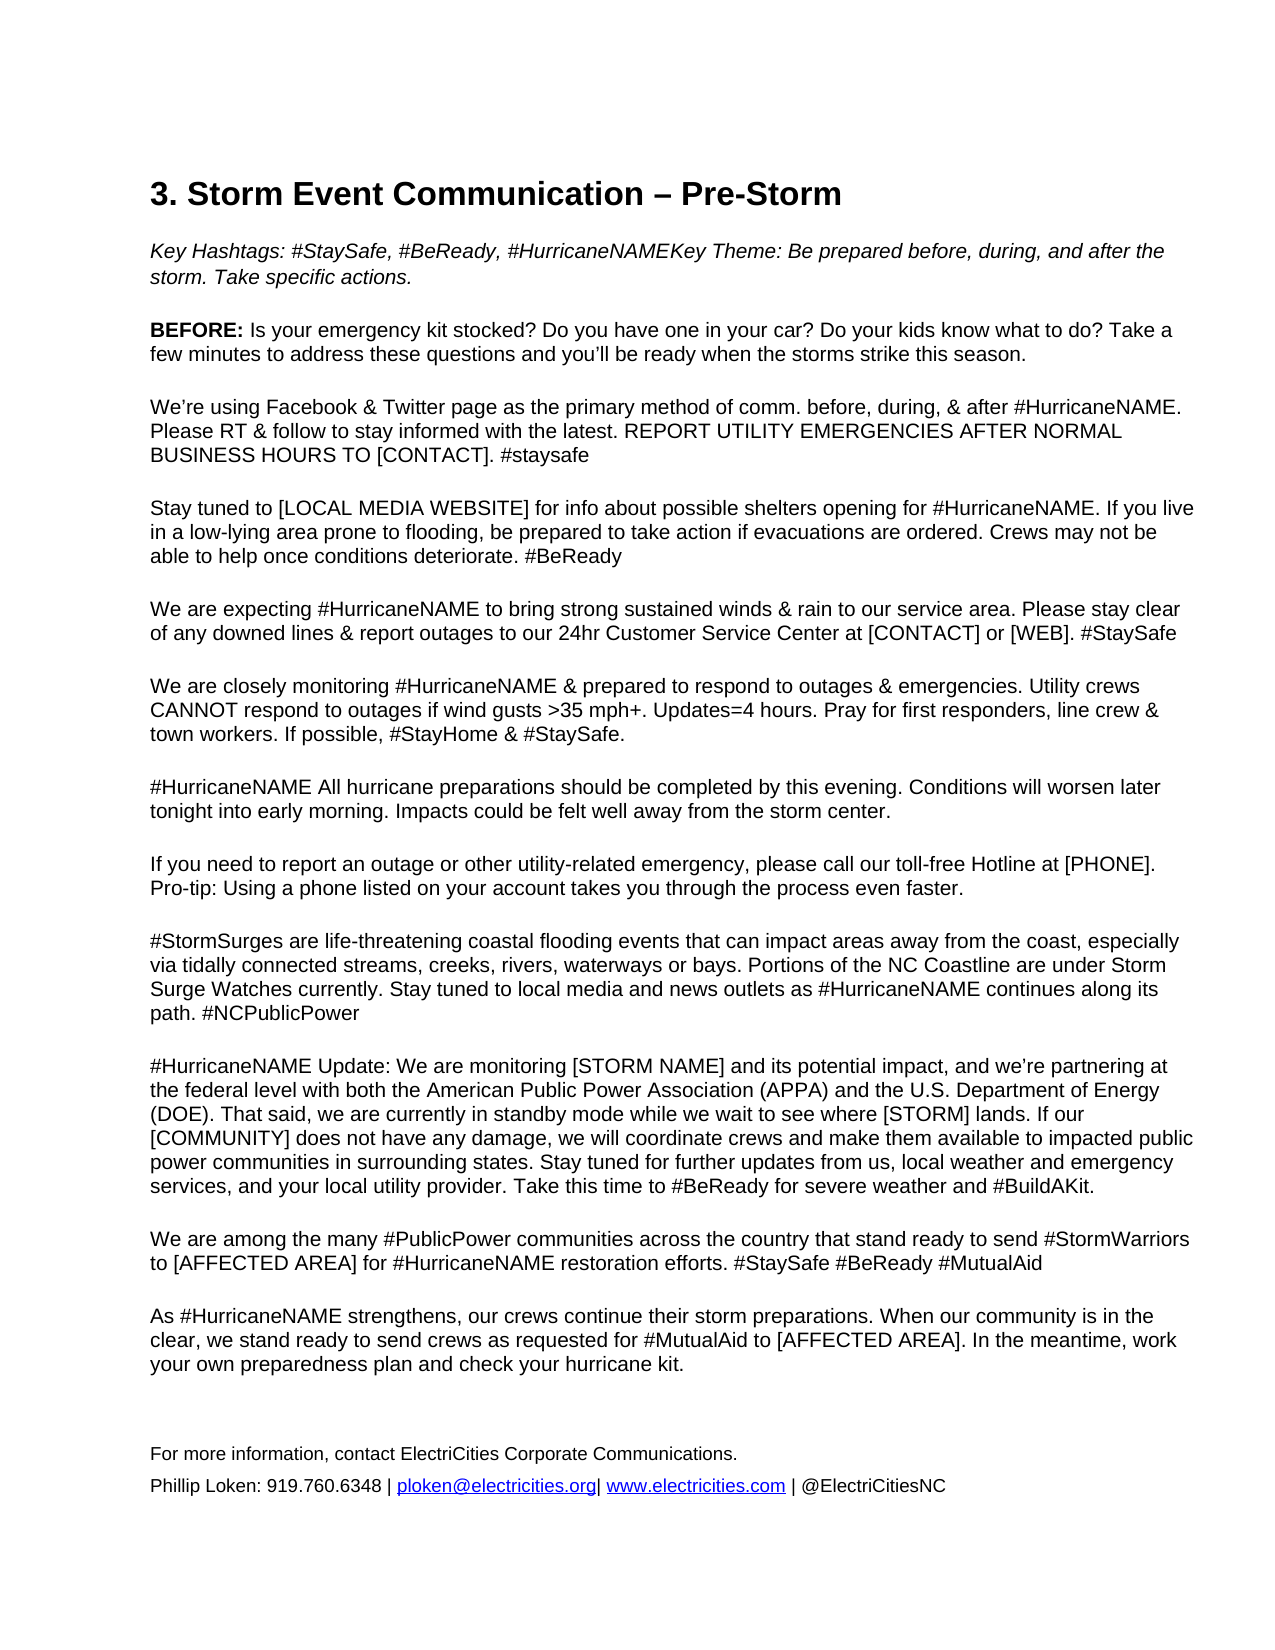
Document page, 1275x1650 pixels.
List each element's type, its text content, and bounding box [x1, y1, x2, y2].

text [150, 150, 1200, 289]
text We are closely monitoring #HurricaneNAME & prepared to respond to outages & emergencies. Utility crews CANNOT respond to outages if wind gusts >35 mph+. Updates=4 hours. Pray for first responders, line crew & town workers. If possible, #StayHome & #StaySafe. [150, 674, 1200, 746]
text Stay tuned to [LOCAL MEDIA WEBSITE] for info about possible shelters opening for #HurricaneNAME. If you live in a low-lying area prone to flooding, be prepared to take action if evacuations are ordered. Crews may not be able to help once conditions deteriorate. #BeReady [150, 496, 1200, 568]
text #HurricaneNAME All hurricane preparations should be completed by this evening. Conditions will worsen later tonight into early morning. Impacts could be felt well away from the storm center. [150, 775, 1200, 823]
text #HurricaneNAME Update: We are monitoring [STORM NAME] and its potential impact, and we’re partnering at the federal level with both the American Public Power Association (APPA) and the U.S. Department of Energy (DOE). That said, we are currently in standby mode while we wait to see where [STORM] lands. If our [COMMUNITY] does not have any damage, we will coordinate crews and make them available to impacted public power communities in surrounding states. Stay tuned for further updates from us, local weather and emergency services, and your local utility provider. Take this time to #BeReady for severe weather and #BuildAKit. [150, 1054, 1200, 1198]
text #StormSurges are life-threatening coastal flooding events that can impact areas away from the coast, especially via tidally connected streams, creeks, rivers, waterways or bays. Portions of the NC Coastline are under Storm Surge Watches currently. Stay tuned to local media and news outlets as #HurricaneNAME continues along its path. #NCPublicPower [150, 929, 1200, 1025]
text We are among the many #PublicPower communities across the country that stand ready to send #StormWarriors to [AFFECTED AREA] for #HurricaneNAME restoration efforts. #StaySafe #BeReady #MutualAid [150, 1227, 1200, 1275]
text We are expecting #HurricaneNAME to bring strong sustained winds & rain to our service area. Please stay clear of any downed lines & report outages to our 24hr Customer Service Center at [CONTACT] or [WEB]. #StaySafe [150, 597, 1200, 645]
text We’re using Facebook & Twitter page as the primary method of comm. before, during, & after #HurricaneNAME. Please RT & follow to stay informed with the latest. REPORT UTILITY EMERGENCIES AFTER NORMAL BUSINESS HOURS TO [CONTACT]. #staysafe [150, 395, 1200, 467]
text If you need to report an outage or other utility-related emergency, please call our toll-free Hotline at [PHONE]. Pro-tip: Using a phone listed on your account takes you through the process even faster. [150, 852, 1200, 900]
text As #HurricaneNAME strengthens, our crews continue their storm preparations. When our community is in the clear, we stand ready to send crews as requested for #MutualAid to [AFFECTED AREA]. In the meantime, work your own preparedness plan and check your hurricane kit. [150, 1304, 1200, 1376]
text BEFORE: Is your emergency kit stocked? Do you have one in your car? Do your kids know what to do? Take a few minutes to address these questions and you’ll be ready when the storms strike this season. [150, 318, 1200, 366]
